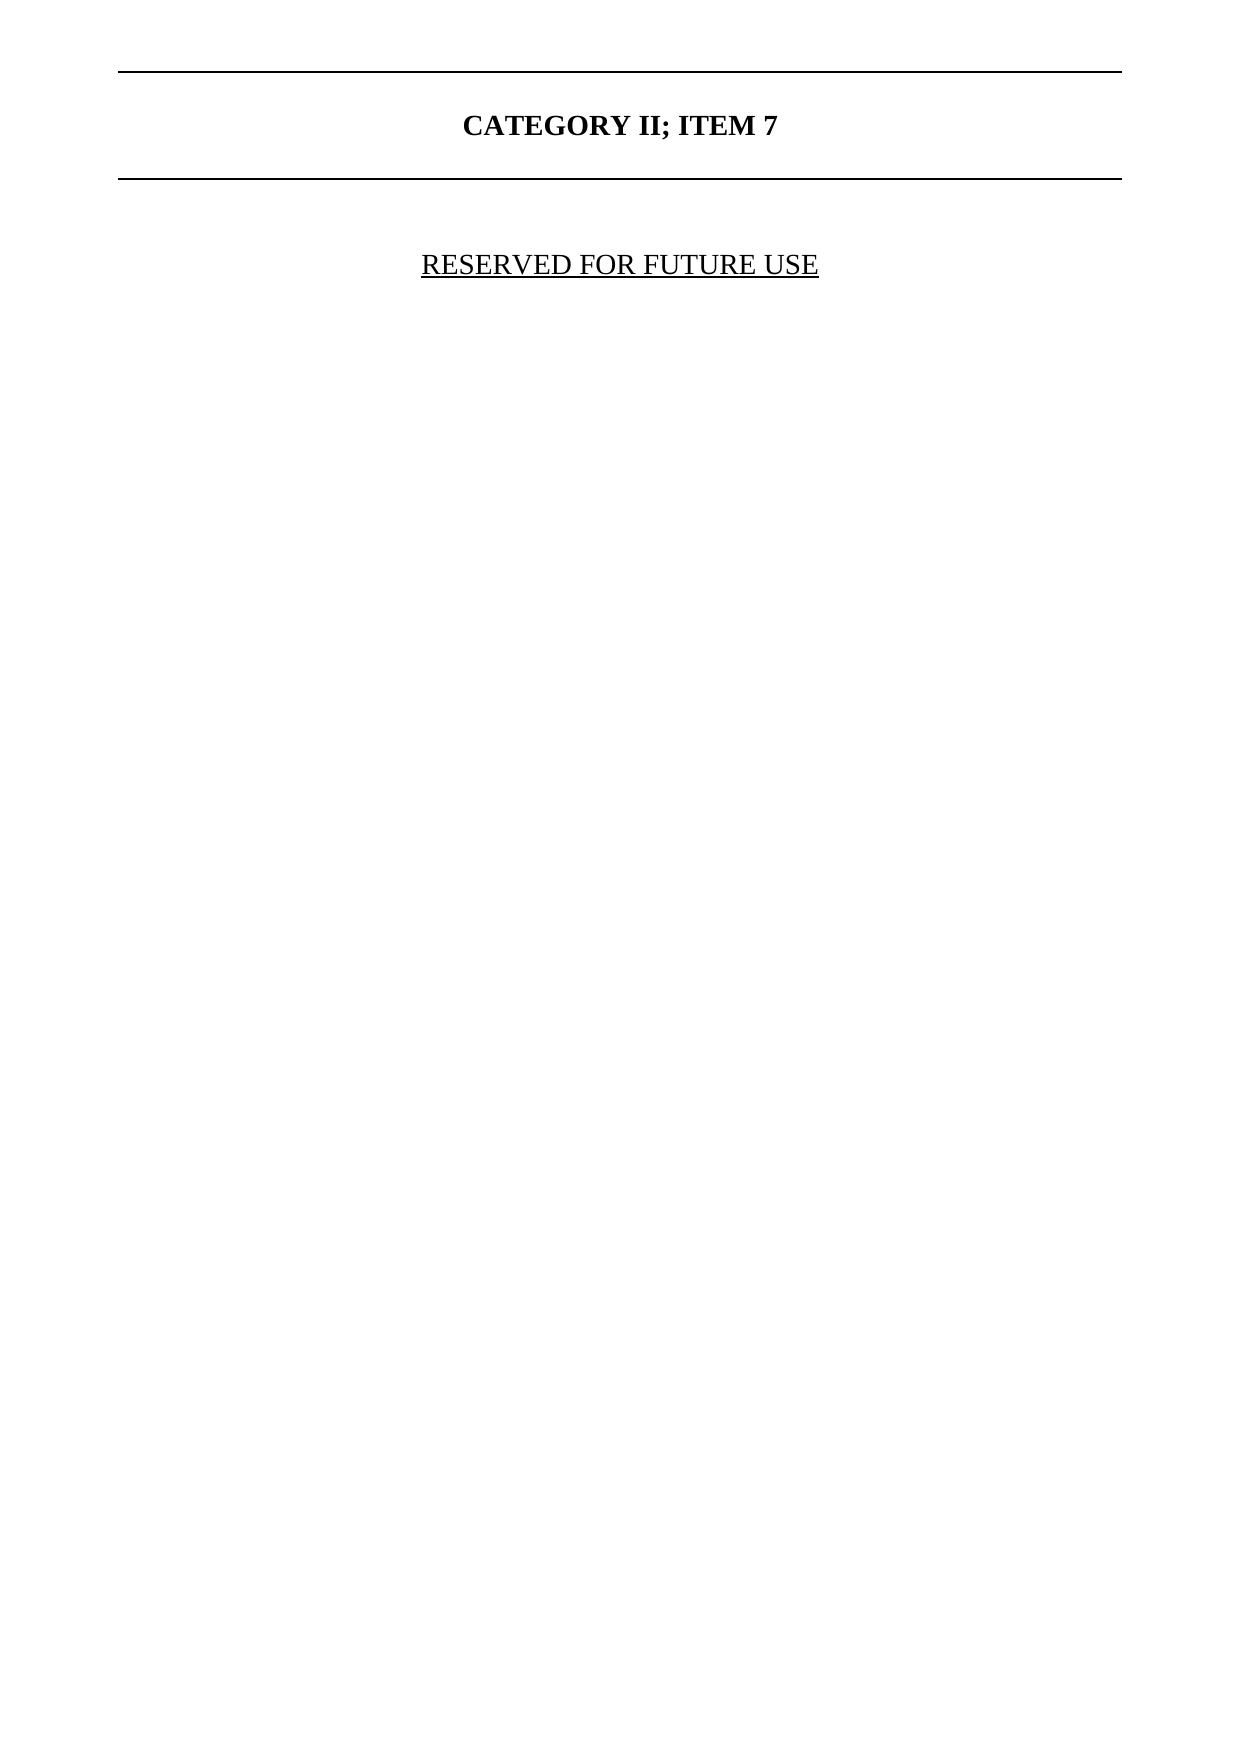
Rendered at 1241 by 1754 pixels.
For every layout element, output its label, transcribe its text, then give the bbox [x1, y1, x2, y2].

text RESERVED FOR FUTURE USE [118, 247, 1122, 280]
